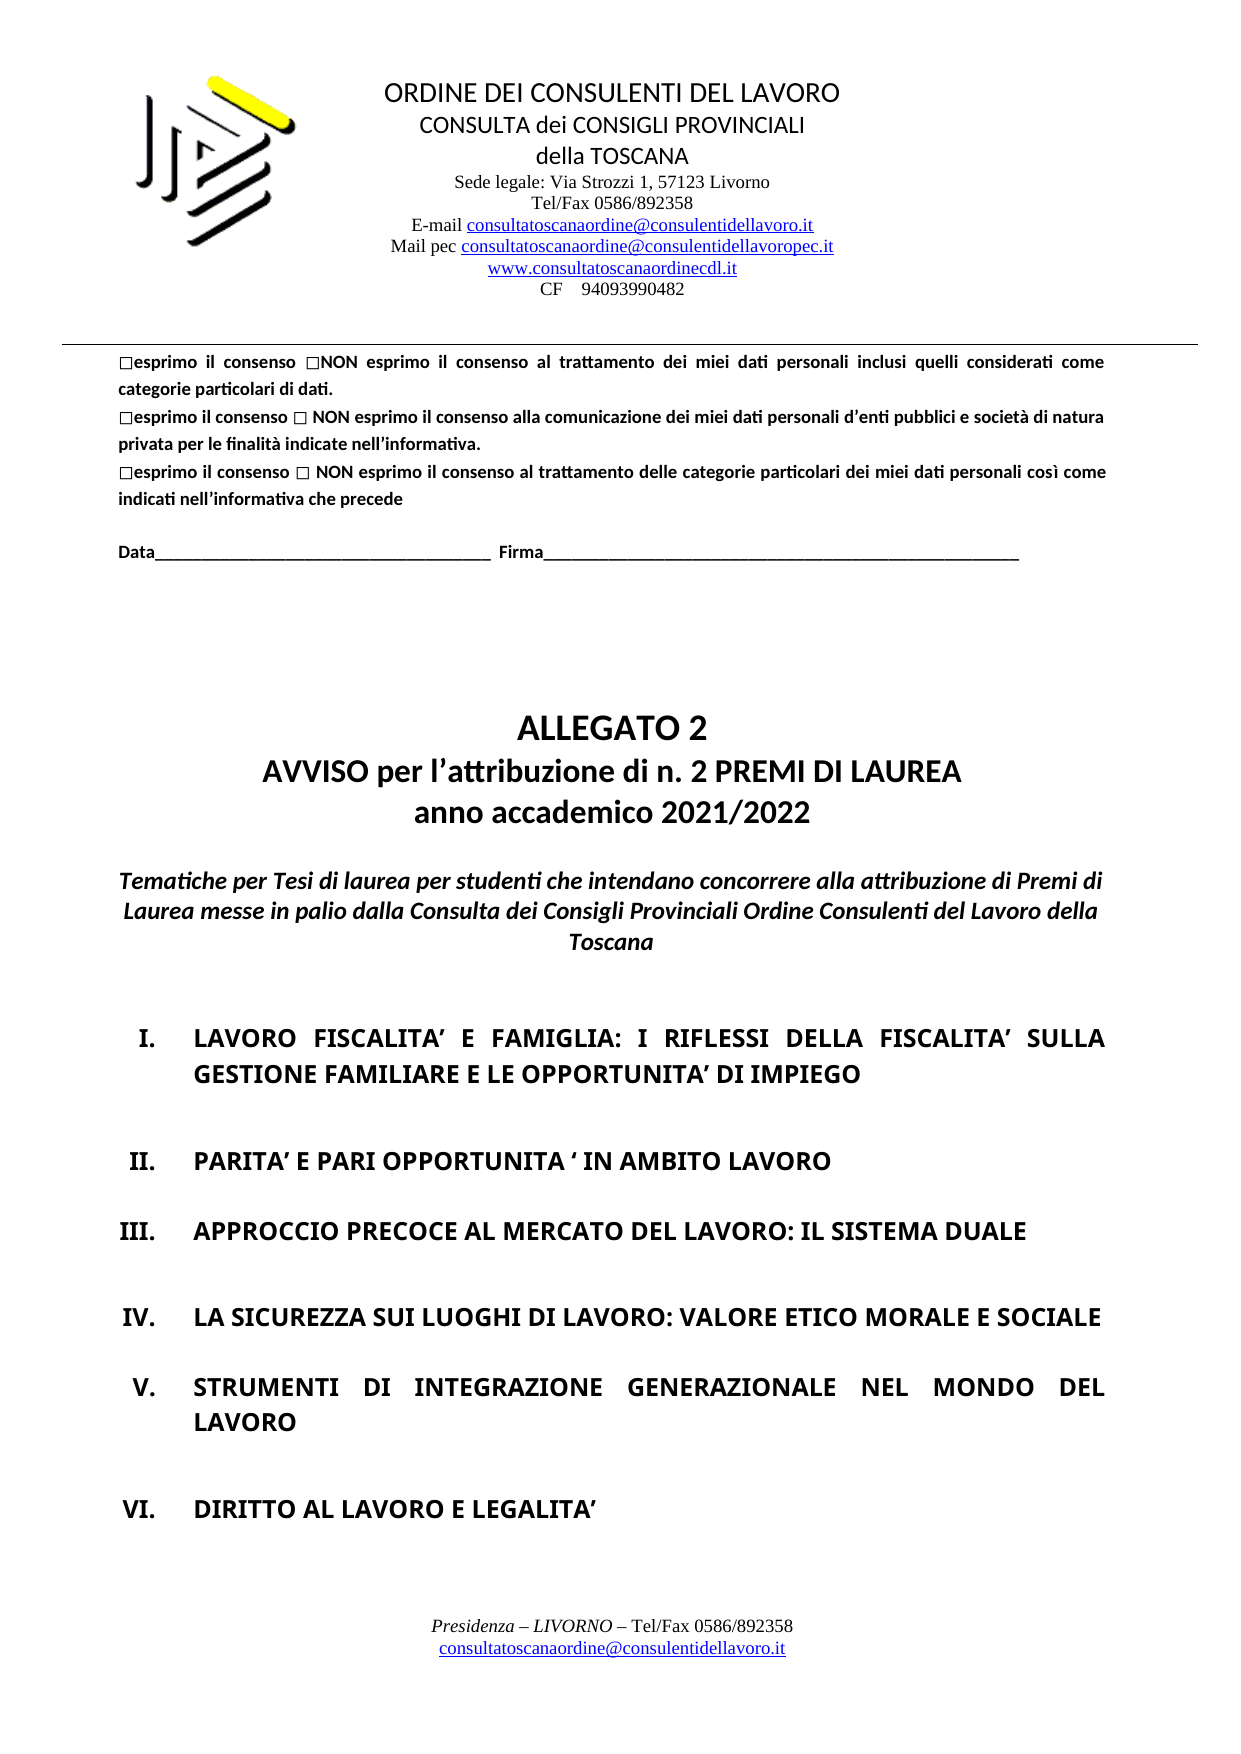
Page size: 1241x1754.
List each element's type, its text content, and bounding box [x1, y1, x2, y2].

text anno accademico 2021/2022 [118, 791, 1106, 831]
list STRUMENTI DI INTEGRAZIONE GENERAZIONALE NEL MONDO DEL LAVORO [156, 1369, 1106, 1439]
text AVVISO per l’attribuzione di n. 2 PREMI DI LAUREA [118, 750, 1106, 791]
text Data____________________________________ Firma___________________________________________________ [118, 540, 1106, 563]
list PARITA’ E PARI OPPORTUNITA ‘ IN AMBITO LAVORO [156, 1143, 1106, 1177]
list LA SICUREZZA SUI LUOGHI DI LAVORO: VALORE ETICO MORALE E SOCIALE [156, 1299, 1106, 1334]
text Tematiche per Tesi di laurea per studenti che intendano concorrere alla attribuzione di Premi di Laurea messe in palio dalla Consulta dei Consigli Provinciali Ordine Consulenti del Lavoro della Toscana [118, 865, 1106, 957]
text ◻esprimo il consenso ◻ NON esprimo il consenso al trattamento delle categorie particolari dei miei dati personali così come indicati nell’informativa che precede [118, 459, 1106, 511]
list APPROCCIO PRECOCE AL MERCATO DEL LAVORO: IL SISTEMA DUALE [156, 1213, 1106, 1247]
text ◻esprimo il consenso ◻NON esprimo il consenso al trattamento dei miei dati personali inclusi quelli considerati come categorie particolari di dati. [118, 348, 1106, 400]
text ◻esprimo il consenso ◻ NON esprimo il consenso alla comunicazione dei miei dati personali d’enti pubblici e società di natura privata per le finalità indicate nell’informativa. [118, 403, 1106, 455]
text ALLEGATO 2 [118, 704, 1106, 750]
list LAVORO FISCALITA’ E FAMIGLIA: I RIFLESSI DELLA FISCALITA’ SULLA GESTIONE FAMILIARE E LE OPPORTUNITA’ DI IMPIEGO [156, 1021, 1106, 1091]
list DIRITTO AL LAVORO E LEGALITA’ [156, 1492, 1106, 1526]
picture [118, 72, 308, 270]
